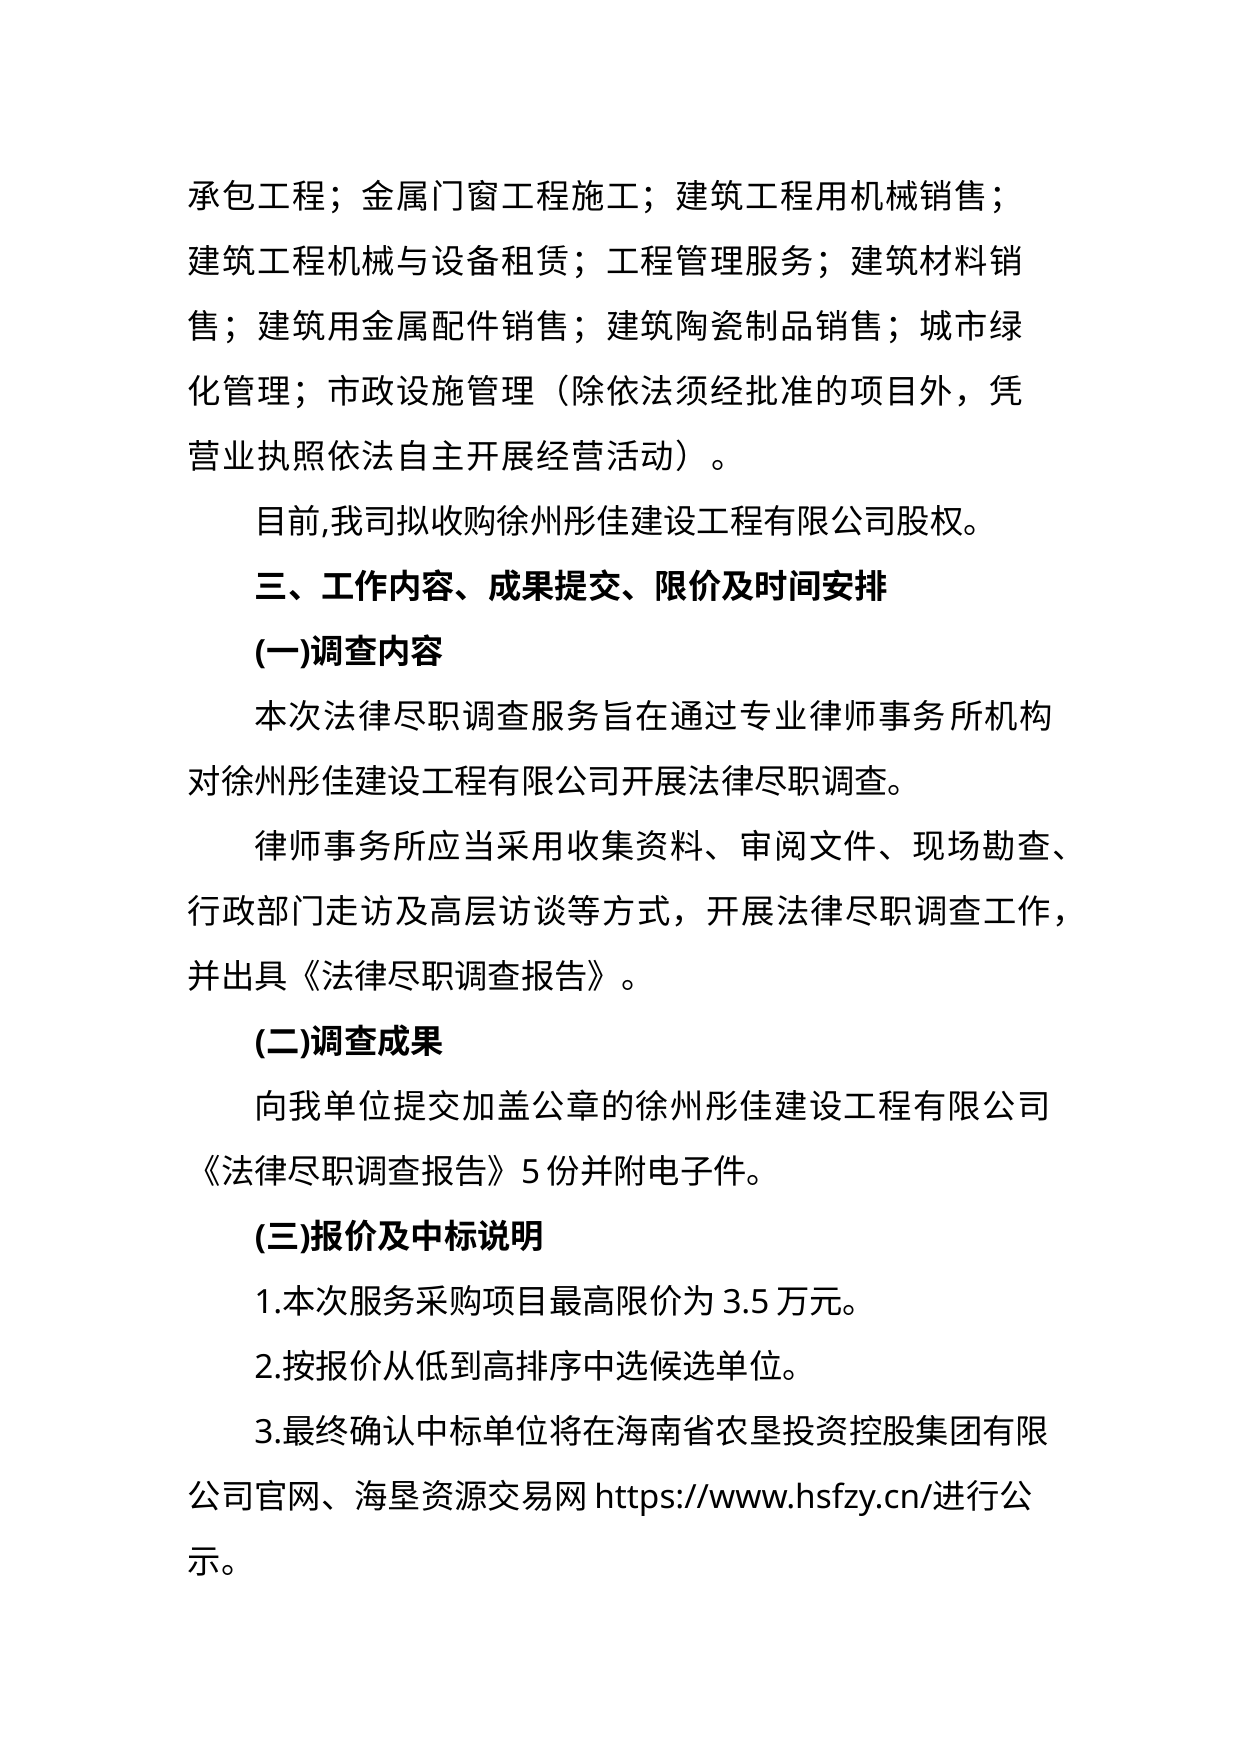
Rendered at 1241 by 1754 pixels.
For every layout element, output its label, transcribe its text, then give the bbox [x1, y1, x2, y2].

text 1.本次服务采购项目最高限价为3.5万元。 [187, 1267, 1053, 1332]
text 3.最终确认中标单位将在海南省农垦投资控股集团有限公司官网、海垦资源交易网https://www.hsfzy.cn/进行公示。 [187, 1397, 1053, 1592]
text 本次法律尽职调查服务旨在通过专业律师事务所机构对徐州彤佳建设工程有限公司开展法律尽职调查。 [187, 682, 1053, 812]
text (一)调查内容 [187, 617, 1053, 682]
text 向我单位提交加盖公章的徐州彤佳建设工程有限公司《法律尽职调查报告》5份并附电子件。 [187, 1072, 1053, 1202]
text (二)调查成果 [187, 1007, 1053, 1072]
text 三、工作内容、成果提交、限价及时间安排 [187, 552, 1053, 617]
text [187, 162, 1037, 487]
text (三)报价及中标说明 [187, 1202, 1053, 1267]
text 律师事务所应当采用收集资料、审阅文件、现场勘查、行政部门走访及高层访谈等方式，开展法律尽职调查工作，并出具《法律尽职调查报告》。 [187, 812, 1053, 1007]
text 2.按报价从低到高排序中选候选单位。 [187, 1332, 1053, 1397]
text 目前,我司拟收购徐州彤佳建设工程有限公司股权。 [187, 487, 1053, 552]
